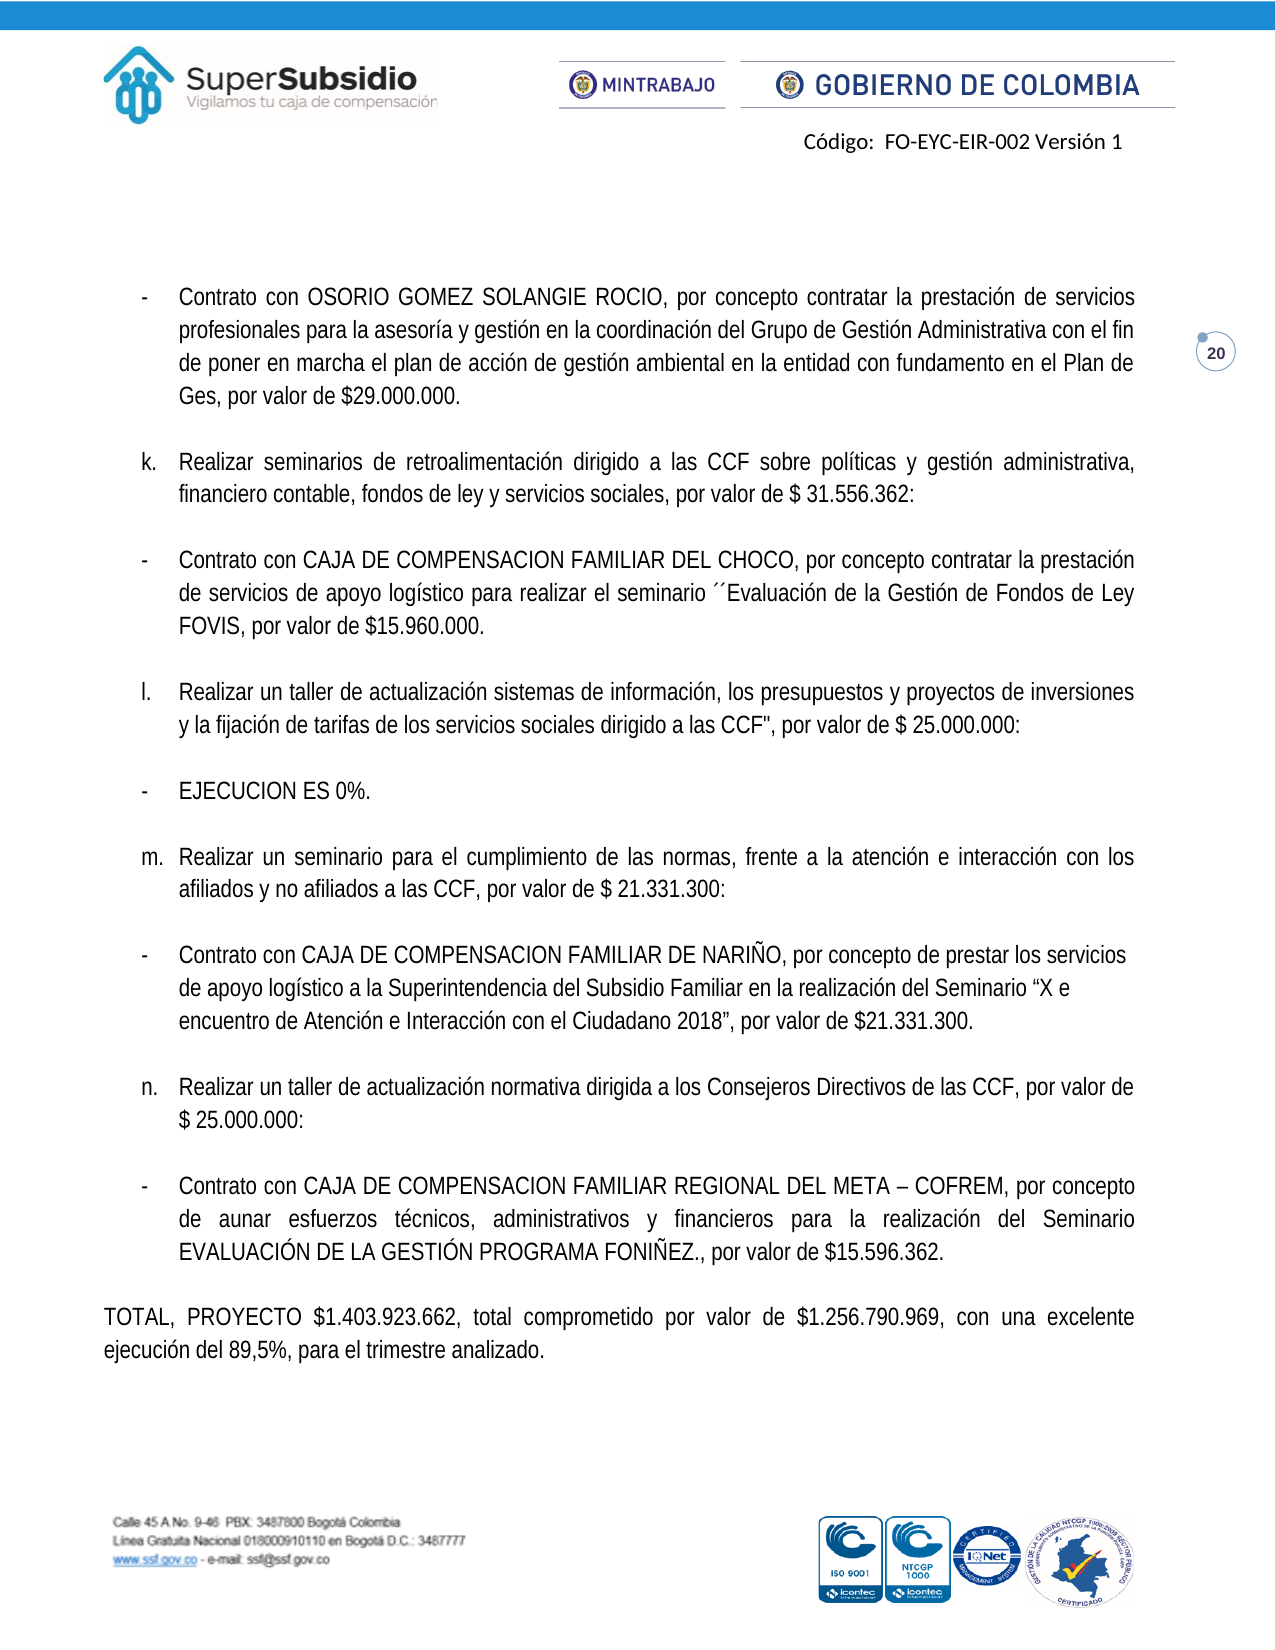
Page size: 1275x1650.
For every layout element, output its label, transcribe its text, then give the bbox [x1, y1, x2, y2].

list Contrato con OSORIO GOMEZ SOLANGIE ROCIO, por concepto contratar la prestación de servicios profesionales para la asesoría y gestión en la coordinación del Grupo de Gestión Administrativa con el fin de poner en marcha el plan de acción de gestión ambiental en la entidad con fundamento en el Plan de Ges, por valor de $29.000.000. [141, 282, 1137, 409]
list Contrato con CAJA DE COMPENSACION FAMILIAR DEL CHOCO, por concepto contratar la prestación de servicios de apoyo logístico para realizar el seminario ´´Evaluación de la Gestión de Fondos de Ley FOVIS, por valor de $15.960.000. [141, 545, 1137, 640]
list Contrato con CAJA DE COMPENSACION FAMILIAR DE NARIÑO, por concepto de prestar los servicios de apoyo logístico a la Superintendencia del Subsidio Familiar en la realización del Seminario “X e [141, 940, 1137, 1002]
list Contrato con CAJA DE COMPENSACION FAMILIAR REGIONAL DEL META – COFREM, por concepto de aunar esfuerzos técnicos, administrativos y financieros para la realización del Seminario EVALUACIÓN DE LA GESTIÓN PROGRAMA FONIÑEZ., por valor de $15.596.362. [141, 1171, 1137, 1265]
picture [818, 1516, 1134, 1609]
picture [103, 44, 438, 127]
list encuentro de Atención e Interacción con el Ciudadano 2018”, por valor de $21.331.300. [178, 1006, 1137, 1035]
list Realizar un seminario para el cumplimiento de las normas, frente a la atención e interacción con los afiliados y no afiliados a las CCF, por valor de $ 21.331.300: [141, 842, 1137, 903]
picture [542, 47, 1184, 119]
list Realizar un taller de actualización sistemas de información, los presupuestos y proyectos de inversiones y la fijación de tarifas de los servicios sociales dirigido a las CCF", por valor de $ 25.000.000: [141, 677, 1137, 738]
list TOTAL, PROYECTO $1.403.923.662, total comprometido por valor de $1.256.790.969, con una excelente ejecución del 89,5%, para el trimestre analizado. [103, 1302, 1137, 1364]
list Realizar un taller de actualización normativa dirigida a los Consejeros Directivos de las CCF, por valor de $ 25.000.000: [141, 1072, 1137, 1133]
picture [103, 1507, 528, 1577]
list Realizar seminarios de retroalimentación dirigido a las CCF sobre políticas y gestión administrativa, financiero contable, fondos de ley y servicios sociales, por valor de $ 31.556.362: [141, 447, 1137, 508]
list EJECUCION ES 0%. [141, 776, 1137, 804]
